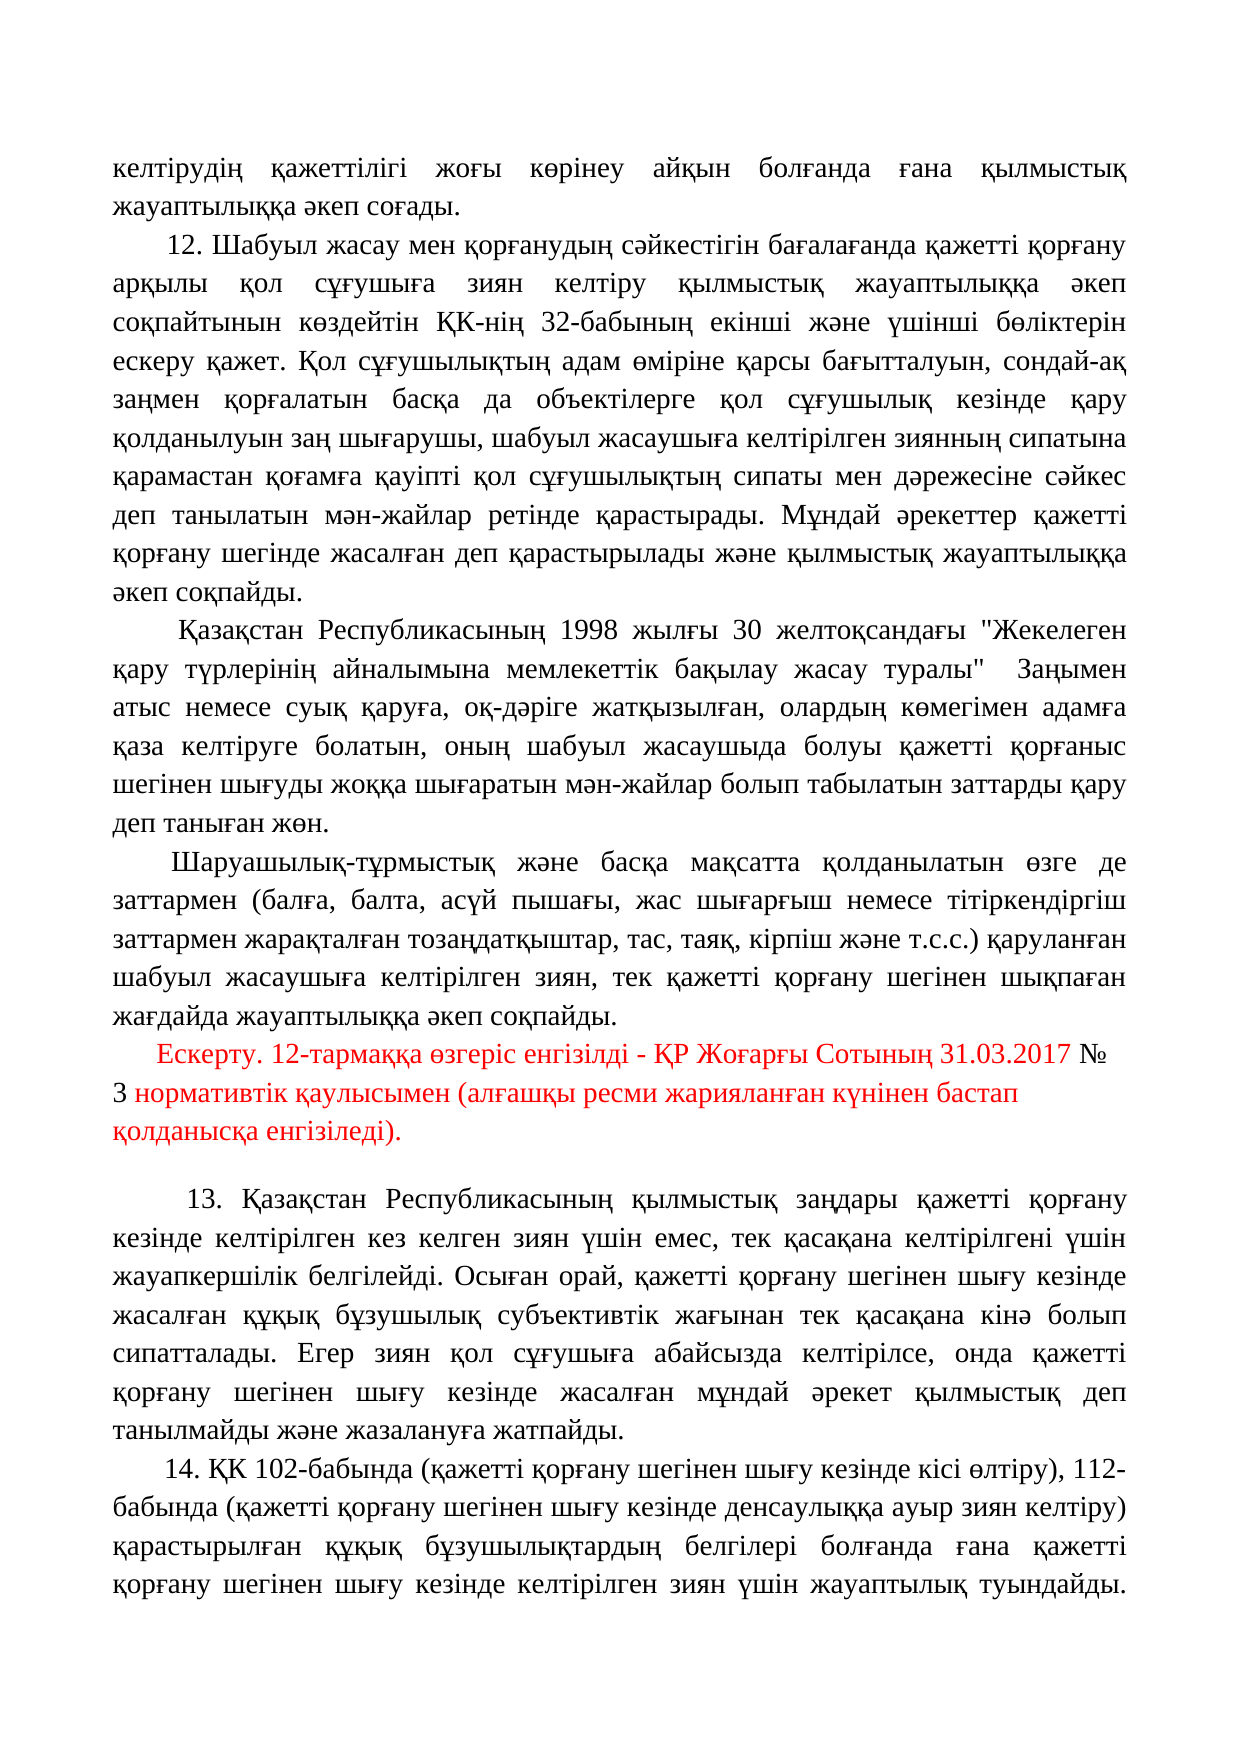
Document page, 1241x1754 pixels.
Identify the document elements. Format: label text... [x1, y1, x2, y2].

text Қазақстан Республикасының 1998 жылғы 30 желтоқсандағы "Жекелеген қару түрлерінің айналымына мемлекеттік бақылау жасау туралы" Заңымен атыс немесе суық қаруға, оқ-дәріге жатқызылған, олардың көмегімен адамға қаза келтіруге болатын, оның шабуыл жасаушыда болуы қажетті қорғаныс шегінен шығуды жоққа шығаратын мән-жайлар болып табылатын заттарды қару деп таныған жөн. [112, 612, 1128, 839]
text 13. Қазақстан Республикасының қылмыстық заңдары қажетті қорғану кезінде келтірілген кез келген зиян үшін емес, тек қасақана келтірілгені үшін жауапкершілік белгілейді. Осыған орай, қажетті қорғану шегінен шығу кезінде жасалған құқық бұзушылық субъективтік жағынан тек қасақана кінә болып сипатталады. Егер зиян қол сұғушыға абайсызда келтірілсе, онда қажетті қорғану шегінен шығу кезінде жасалған мұндай әрекет қылмыстық деп танылмайды және жазалануға жатпайды. [112, 1181, 1128, 1446]
text 12. Шабуыл жасау мен қорғанудың сәйкестігін бағалағанда қажетті қорғану арқылы қол сұғушыға зиян келтіру қылмыстық жауаптылыққа әкеп соқпайтынын көздейтін ҚК-нің 32-бабының екінші және үшінші бөліктерін ескеру қажет. Қол сұғушылықтың адам өміріне қарсы бағытталуын, сондай-ақ заңмен қорғалатын басқа да объектілерге қол сұғушылық кезінде қару қолданылуын заң шығарушы, шабуыл жасаушыға келтірілген зиянның сипатына қарамастан қоғамға қауіпті қол сұғушылықтың сипаты мен дәрежесіне сәйкес деп танылатын мән-жайлар ретінде қарастырады. Мұндай әрекеттер қажетті қорғану шегінде жасалған деп қарастырылады және қылмыстық жауаптылыққа әкеп соқпайды. [112, 227, 1128, 607]
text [112, 150, 1128, 222]
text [112, 1451, 1128, 1600]
text Шаруашылық-тұрмыстық және басқа мақсатта қолданылатын өзге де заттармен (балға, балта, асүй пышағы, жас шығарғыш немесе тітіркендіргіш заттармен жарақталған тозаңдатқыштар, тас, таяқ, кірпіш және т.с.с.) қаруланған шабуыл жасаушыға келтірілген зиян, тек қажетті қорғану шегінен шықпаған жағдайда жауаптылыққа әкеп соқпайды. [112, 844, 1128, 1031]
text Ескерту. 12-тармаққа өзгеріс енгізілді - ҚР Жоғарғы Сотының 31.03.2017 № 3 нормативтік қаулысымен (алғашқы ресми жарияланған күнінен бастап қолданысқа енгізіледі). [112, 1036, 1128, 1177]
